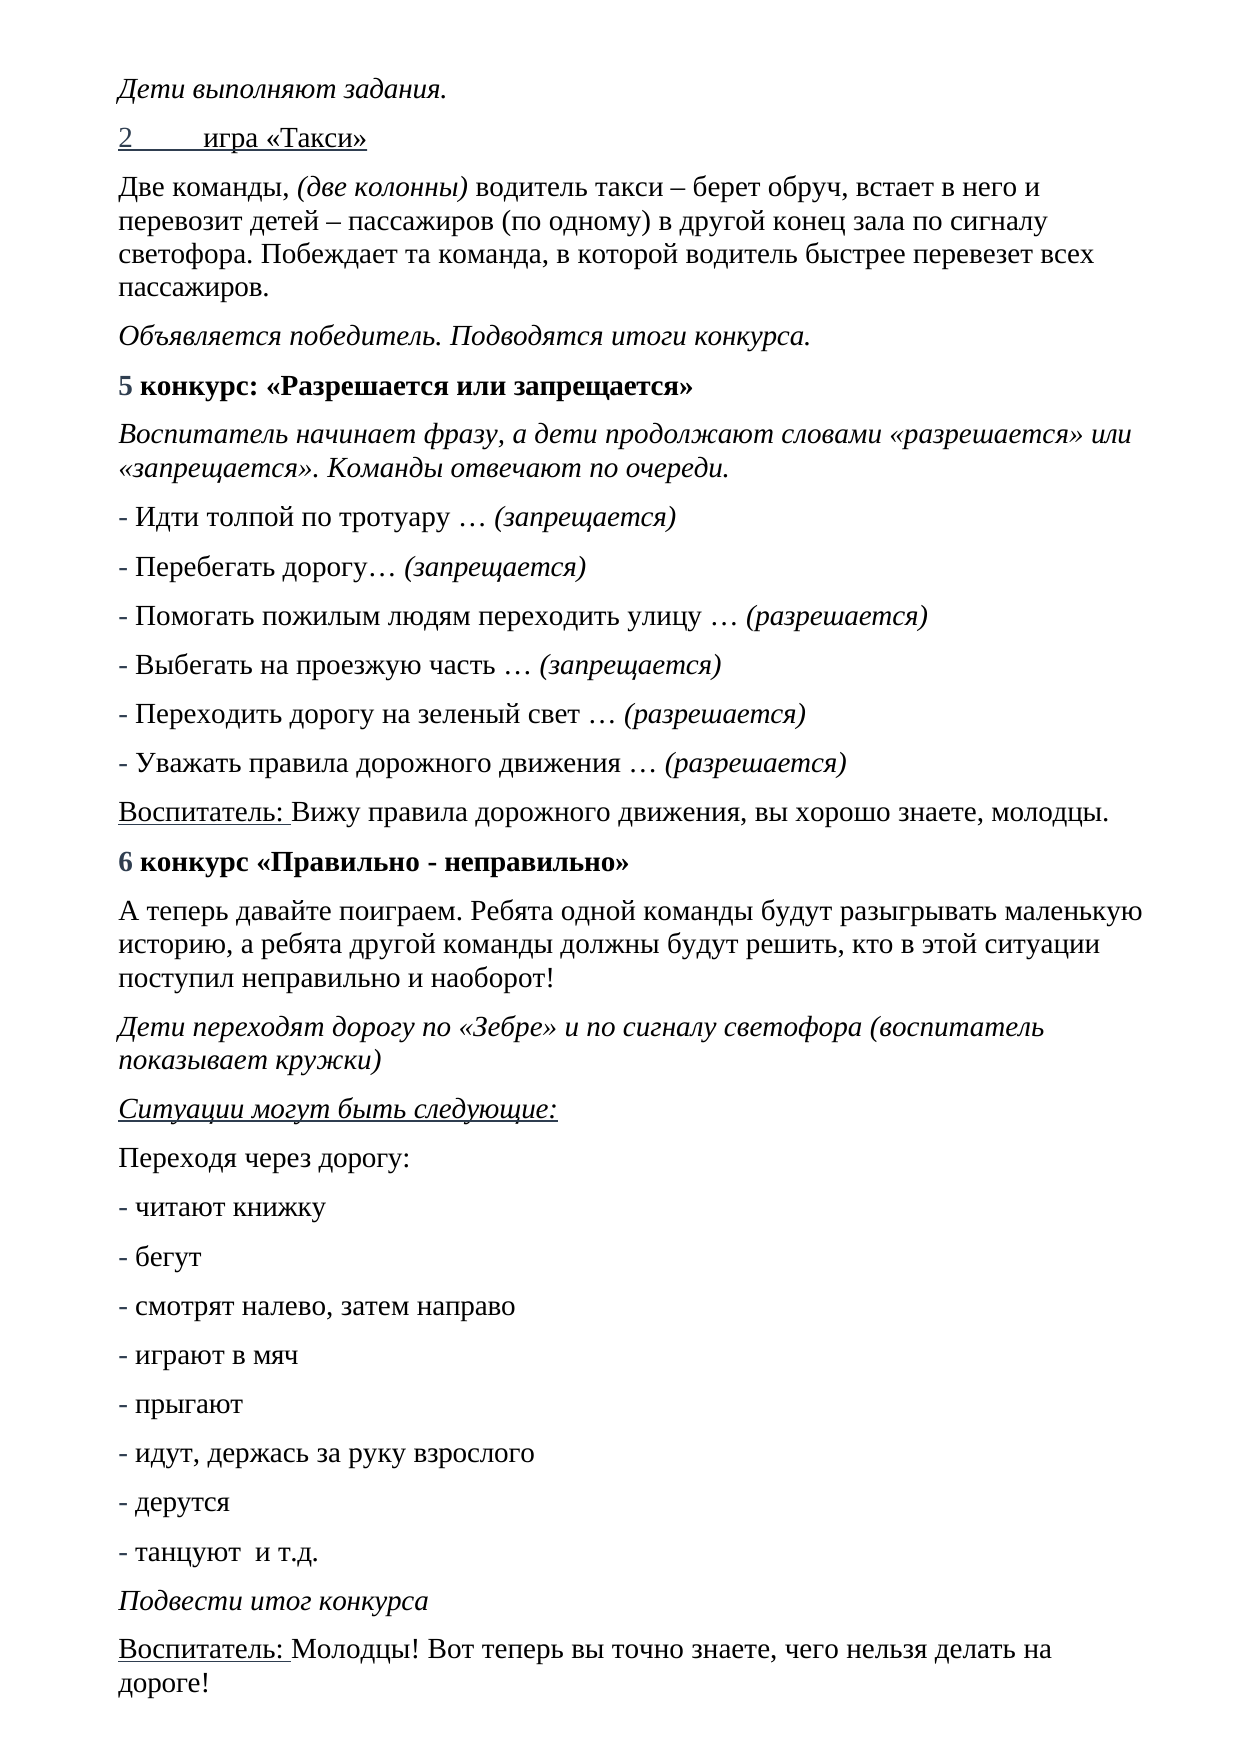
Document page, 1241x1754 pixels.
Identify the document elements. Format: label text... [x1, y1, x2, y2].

text А теперь давайте поиграем. Ребята одной команды будут разыгрывать маленькую историю, а ребята другой команды должны будут решить, кто в этой ситуации поступил неправильно и наоборот! [118, 893, 1167, 994]
list смотрят налево, затем направо [118, 1288, 1167, 1322]
list идут, держась за руку взрослого [118, 1436, 1167, 1469]
list танцуют и т.д. [118, 1534, 1167, 1567]
text Воспитатель: Вижу правила дорожного движения, вы хорошо знаете, молодцы. [118, 794, 1167, 828]
text Подвести итог конкурса [118, 1583, 1167, 1617]
text Воспитатель начинает фразу, а дети продолжают словами «разрешается» или [118, 417, 1167, 450]
text «запрещается». Команды отвечают по очереди. [118, 450, 1167, 484]
text Дети переходят дорогу по «Зебре» и по сигналу светофора (воспитатель показывает кружки) [118, 1010, 1167, 1075]
list Переходить дорогу на зеленый свет … (разрешается) [118, 696, 1167, 730]
list Выбегать на проезжую часть … (запрещается) [118, 647, 1167, 681]
list бегут [118, 1239, 1167, 1272]
text Дети выполняют задания. [118, 71, 1167, 104]
text Объявляется победитель. Подводятся итоги конкурса. [118, 318, 1167, 352]
subtitle конкурс: «Разрешается или запрещается» [118, 368, 1167, 402]
list Уважать правила дорожного движения … (разрешается) [118, 745, 1167, 779]
text Воспитатель: Молодцы! Вот теперь вы точно знаете, чего нельзя делать на дороге! [118, 1633, 1072, 1698]
list игра «Такси» [118, 120, 1167, 154]
list Идти толпой по тротуару … (запрещается) [118, 499, 1167, 533]
list Перебегать дорогу… (запрещается) [118, 549, 1167, 582]
text Две команды, (две колонны) водитель такси – берет обруч, встает в него и перевозит детей – пассажиров (по одному) в другой конец зала по сигналу [118, 169, 1072, 237]
list читают книжку [118, 1189, 1167, 1223]
text Переходя через дорогу: [118, 1141, 1167, 1174]
list играют в мяч [118, 1337, 1167, 1371]
subtitle конкурс «Правильно - неправильно» [118, 844, 1167, 878]
text светофора. Побеждает та команда, в которой водитель быстрее перевезет всех пассажиров. [118, 237, 1167, 303]
list дерутся [118, 1484, 1167, 1518]
text Ситуации могут быть следующие: [118, 1091, 1167, 1125]
list прыгают [118, 1386, 1167, 1420]
list Помогать пожилым людям переходить улицу … (разрешается) [118, 598, 1167, 631]
